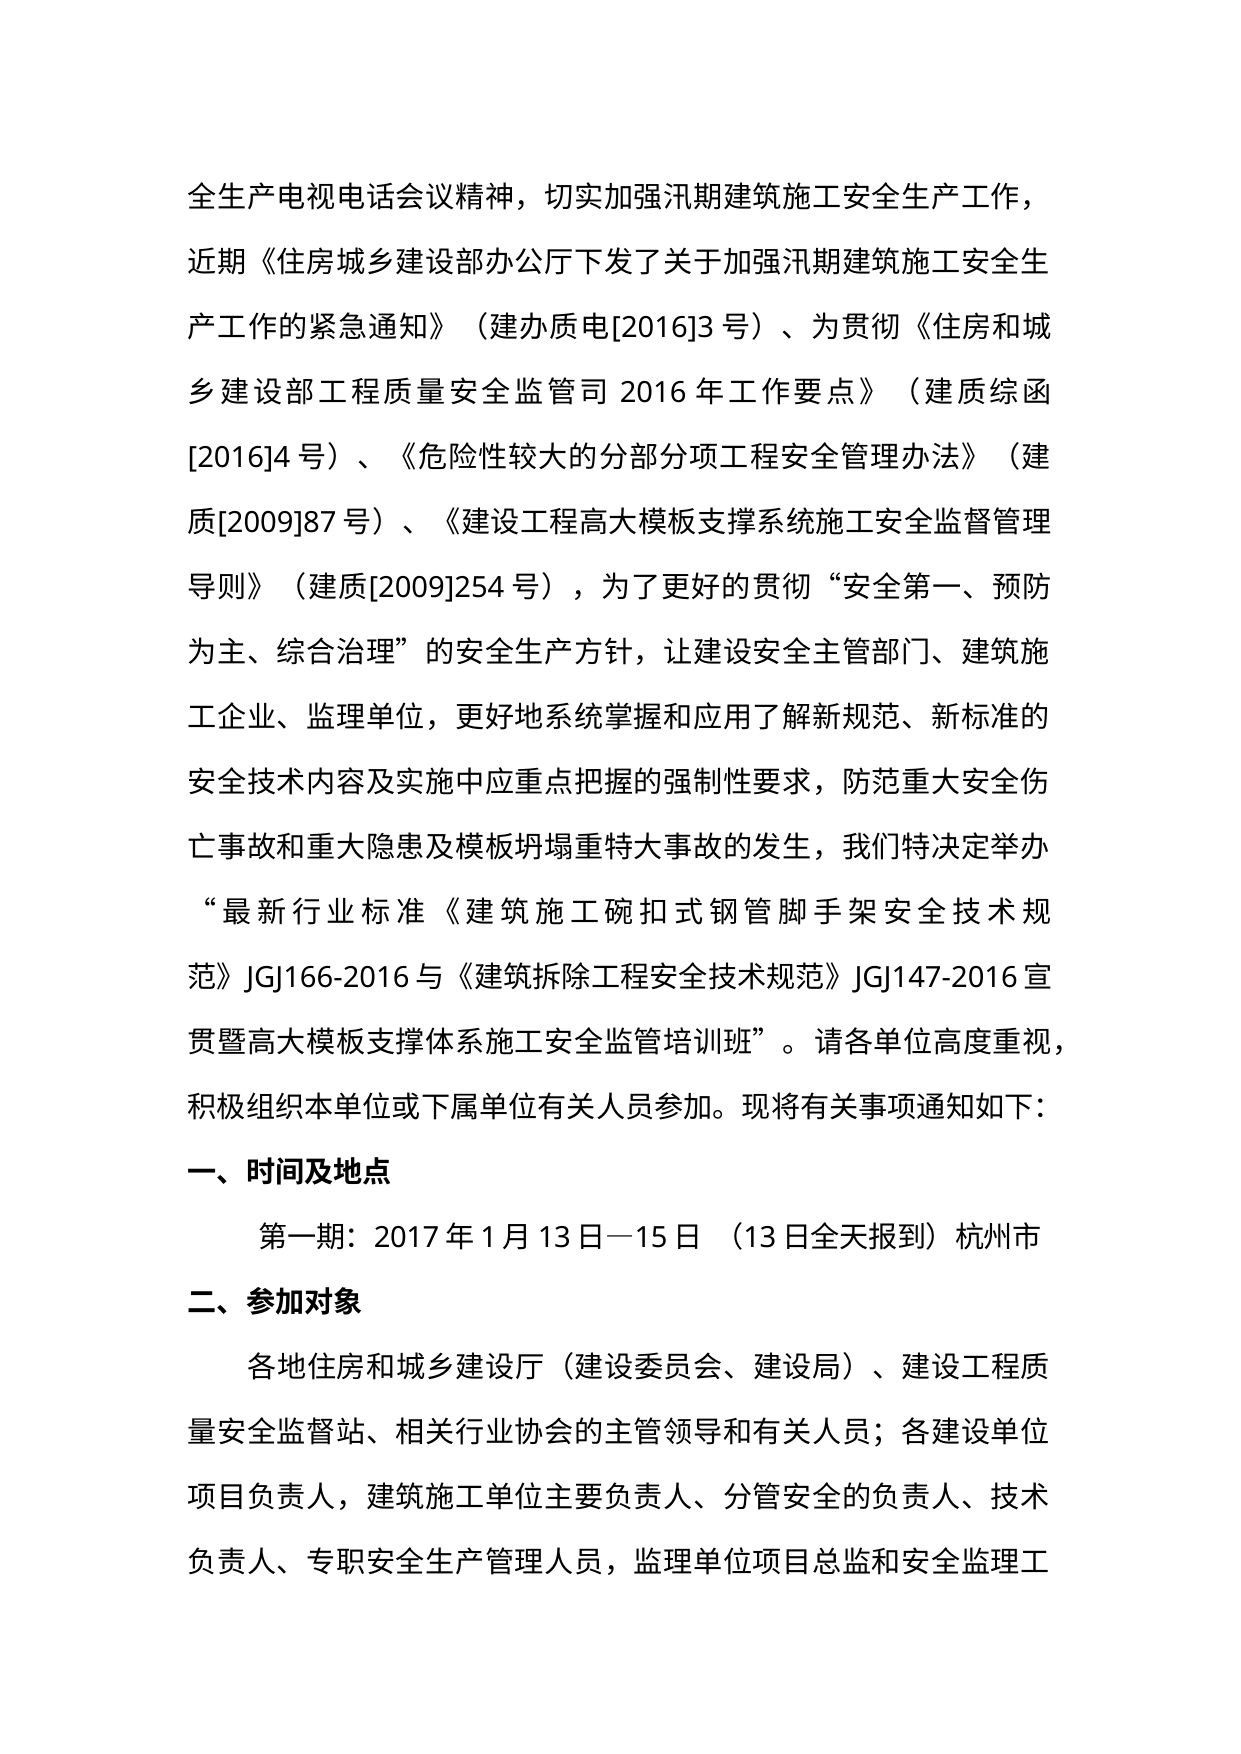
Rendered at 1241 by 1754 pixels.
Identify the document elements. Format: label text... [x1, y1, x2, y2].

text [187, 1332, 1053, 1592]
text 一、时间及地点 [187, 1137, 1053, 1202]
text 第一期：2017年1月13日—15日 （13日全天报到）杭州市 [187, 1202, 1053, 1267]
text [187, 162, 1053, 1137]
text 二、参加对象 [187, 1267, 1053, 1332]
